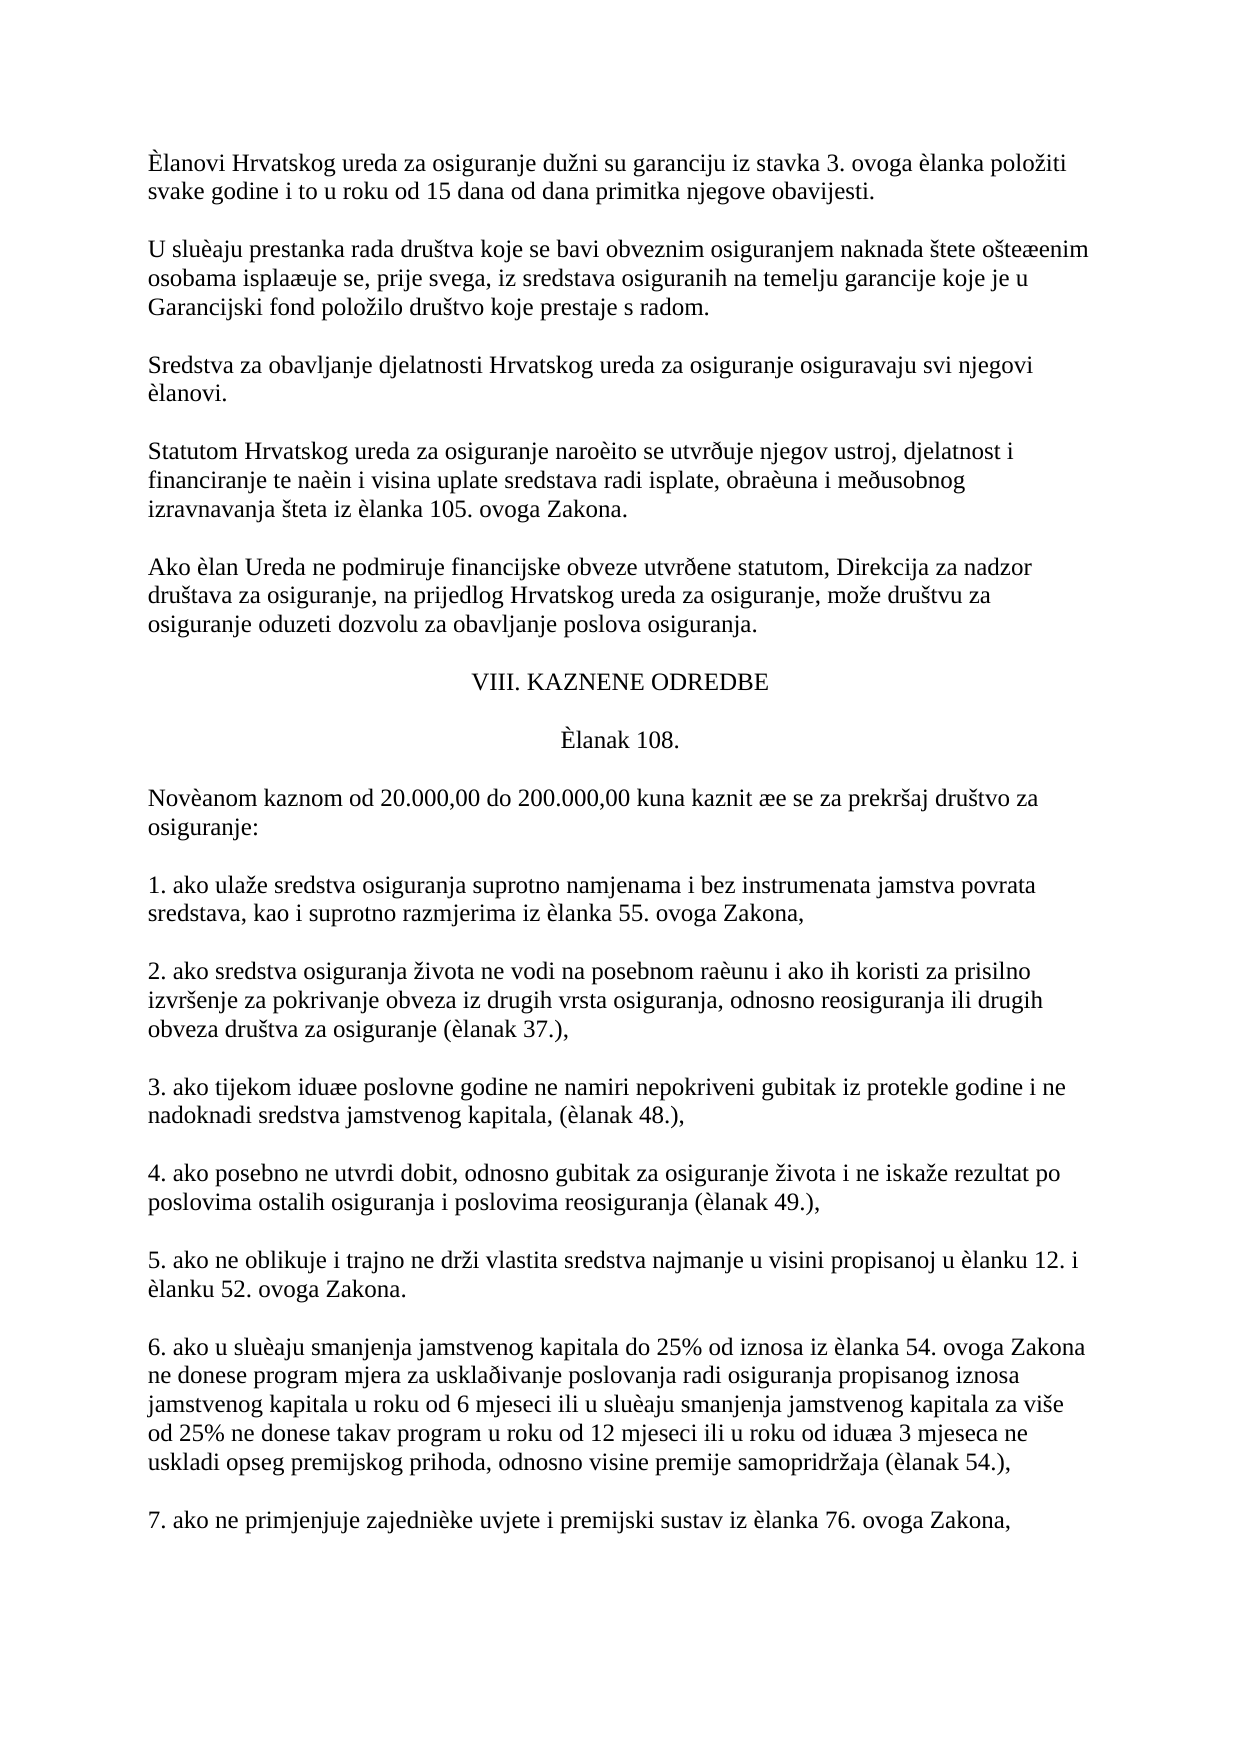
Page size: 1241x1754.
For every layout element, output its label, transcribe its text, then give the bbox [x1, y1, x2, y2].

text U sluèaju prestanka rada društva koje se bavi obveznim osiguranjem naknada štete ošteæenim osobama isplaæuje se, prije svega, iz sredstava osiguranih na temelju garancije koje je u Garancijski fond položilo društvo koje prestaje s radom. [148, 234, 1093, 321]
text 5. ako ne oblikuje i trajno ne drži vlastita sredstva najmanje u visini propisanoj u èlanku 12. i èlanku 52. ovoga Zakona. [148, 1245, 1093, 1303]
text 6. ako u sluèaju smanjenja jamstvenog kapitala do 25% od iznosa iz èlanka 54. ovoga Zakona ne donese program mjera za usklaðivanje poslovanja radi osiguranja propisanog iznosa jamstvenog kapitala u roku od 6 mjeseci ili u sluèaju smanjenja jamstvenog kapitala za više od 25% ne donese takav program u roku od 12 mjeseci ili u roku od iduæa 3 mjeseca ne uskladi opseg premijskog prihoda, odnosno visine premije samopridržaja (èlanak 54.), [148, 1332, 1093, 1476]
text Èlanak 108. [148, 725, 1093, 754]
text 4. ako posebno ne utvrdi dobit, odnosno gubitak za osiguranje života i ne iskaže rezultat po poslovima ostalih osiguranja i poslovima reosiguranja (èlanak 49.), [148, 1158, 1093, 1216]
text 7. ako ne primjenjuje zajednièke uvjete i premijski sustav iz èlanka 76. ovoga Zakona, [148, 1505, 1093, 1533]
text 3. ako tijekom iduæe poslovne godine ne namiri nepokriveni gubitak iz protekle godine i ne nadoknadi sredstva jamstvenog kapitala, (èlanak 48.), [148, 1072, 1093, 1129]
text Èlanovi Hrvatskog ureda za osiguranje dužni su garanciju iz stavka 3. ovoga èlanka položiti svake godine i to u roku od 15 dana od dana primitka njegove obavijesti. [148, 148, 1093, 205]
text Statutom Hrvatskog ureda za osiguranje naroèito se utvrðuje njegov ustroj, djelatnost i financiranje te naèin i visina uplate sredstava radi isplate, obraèuna i meðusobnog izravnavanja šteta iz èlanka 105. ovoga Zakona. [148, 436, 1093, 523]
text Novèanom kaznom od 20.000,00 do 200.000,00 kuna kaznit æe se za prekršaj društvo za osiguranje: [148, 783, 1093, 841]
text Ako èlan Ureda ne podmiruje financijske obveze utvrðene statutom, Direkcija za nadzor društava za osiguranje, na prijedlog Hrvatskog ureda za osiguranje, može društvu za osiguranje oduzeti dozvolu za obavljanje poslova osiguranja. [148, 552, 1093, 638]
text 2. ako sredstva osiguranja života ne vodi na posebnom raèunu i ako ih koristi za prisilno izvršenje za pokrivanje obveza iz drugih vrsta osiguranja, odnosno reosiguranja ili drugih obveza društva za osiguranje (èlanak 37.), [148, 956, 1093, 1043]
text Sredstva za obavljanje djelatnosti Hrvatskog ureda za osiguranje osiguravaju svi njegovi èlanovi. [148, 350, 1093, 407]
text VIII. KAZNENE ODREDBE [148, 667, 1093, 696]
text 1. ako ulaže sredstva osiguranja suprotno namjenama i bez instrumenata jamstva povrata sredstava, kao i suprotno razmjerima iz èlanka 55. ovoga Zakona, [148, 870, 1093, 927]
